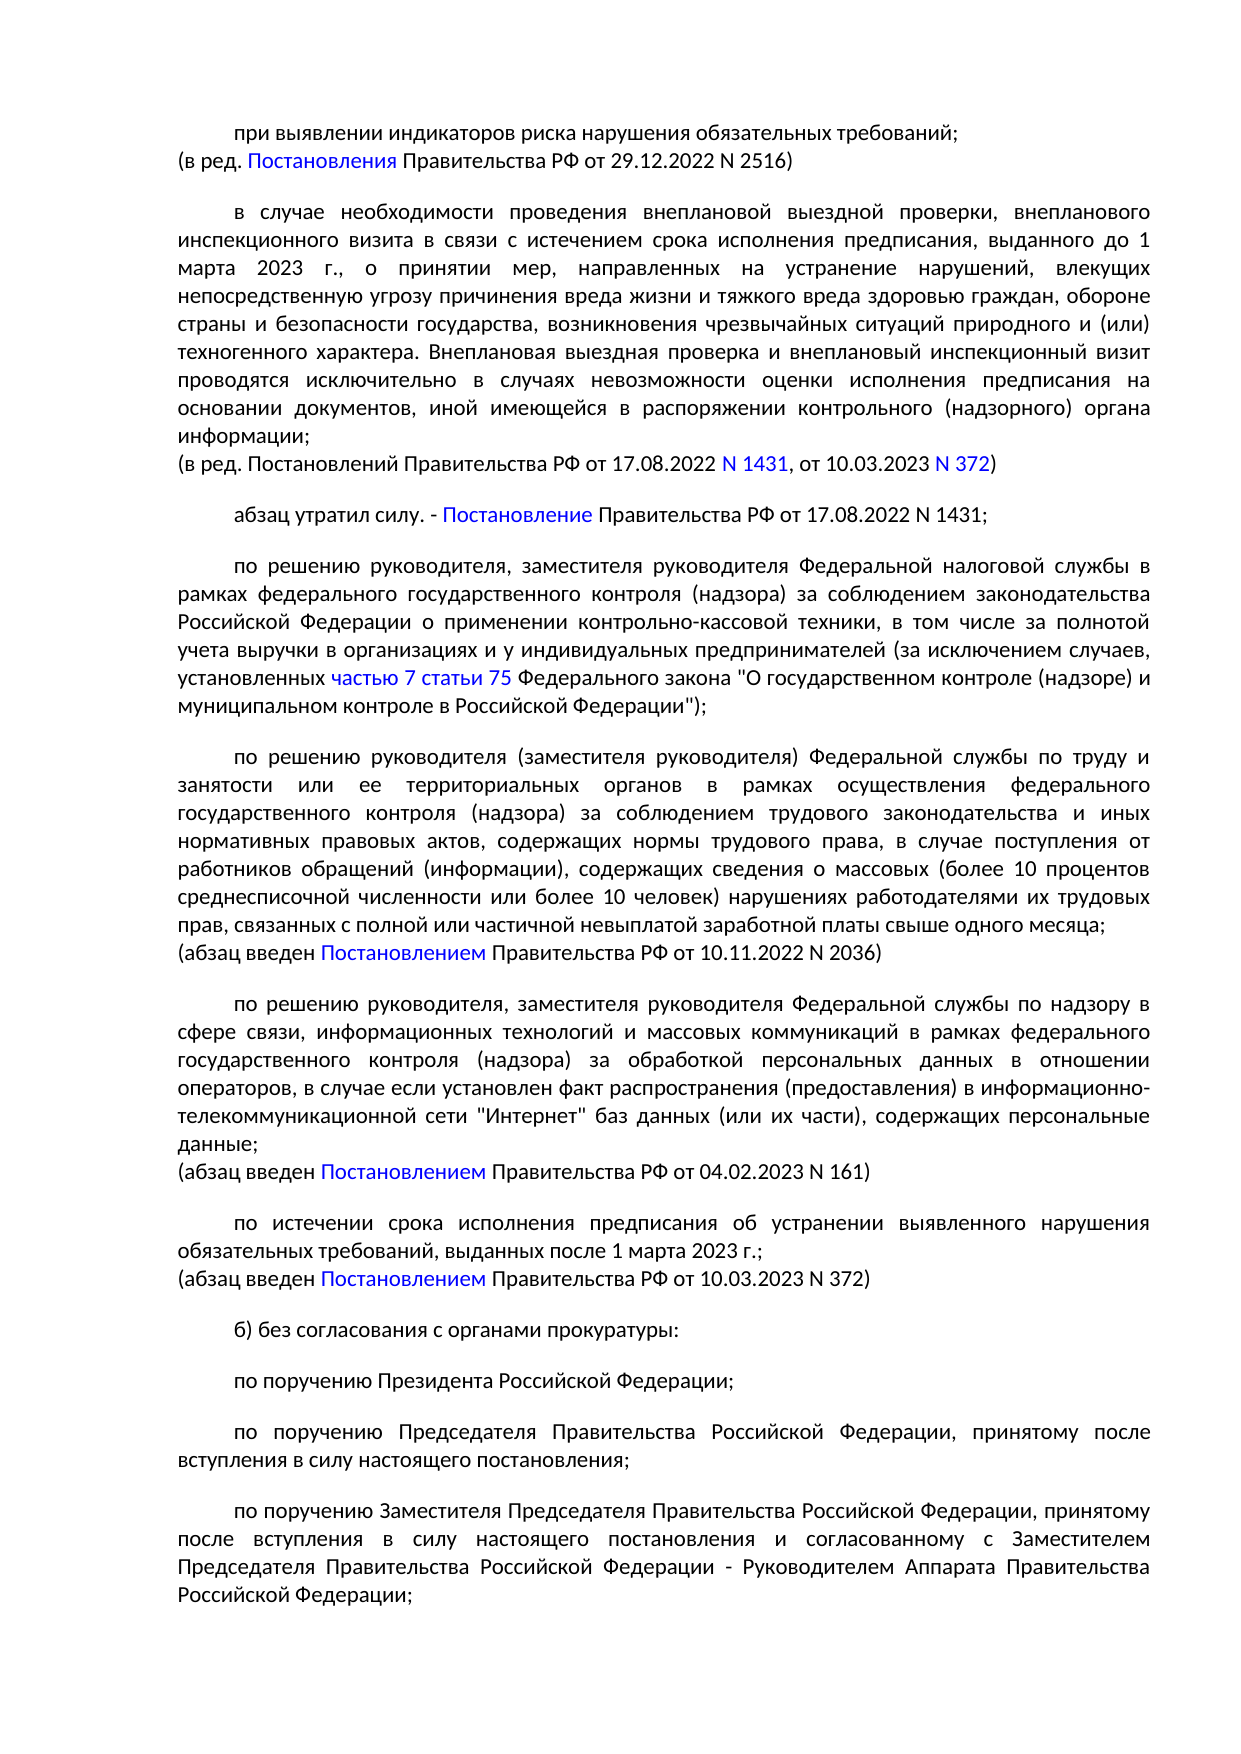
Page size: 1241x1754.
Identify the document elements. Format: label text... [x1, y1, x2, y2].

text в случае необходимости проведения внеплановой выездной проверки, внепланового инспекционного визита в связи с истечением срока исполнения предписания, выданного до 1 марта 2023 г., о принятии мер, направленных на устранение нарушений, влекущих непосредственную угрозу причинения вреда жизни и тяжкого вреда здоровью граждан, обороне страны и безопасности государства, возникновения чрезвычайных ситуаций природного и (или) техногенного характера. Внеплановая выездная проверка и внеплановый инспекционный визит проводятся исключительно в случаях невозможности оценки исполнения предписания на основании документов, иной имеющейся в распоряжении контрольного (надзорного) органа информации; [177, 197, 1152, 449]
text по решению руководителя (заместителя руководителя) Федеральной службы по труду и занятости или ее территориальных органов в рамках осуществления федерального государственного контроля (надзора) за соблюдением трудового законодательства и иных нормативных правовых актов, содержащих нормы трудового права, в случае поступления от работников обращений (информации), содержащих сведения о массовых (более 10 процентов среднесписочной численности или более 10 человек) нарушениях работодателями их трудовых прав, связанных с полной или частичной невыплатой заработной платы свыше одного месяца; [177, 742, 1152, 938]
text (абзац введен Постановлением Правительства РФ от 10.11.2022 N 2036) [177, 938, 1152, 966]
text по решению руководителя, заместителя руководителя Федеральной налоговой службы в рамках федерального государственного контроля (надзора) за соблюдением законодательства Российской Федерации о применении контрольно-кассовой техники, в том числе за полнотой учета выручки в организациях и у индивидуальных предпринимателей (за исключением случаев, установленных частью 7 статьи 75 Федерального закона "О государственном контроле (надзоре) и муниципальном контроле в Российской Федерации"); [177, 551, 1152, 719]
text по поручению Заместителя Председателя Правительства Российской Федерации, принятому после вступления в силу настоящего постановления и согласованному с Заместителем Председателя Правительства Российской Федерации - Руководителем Аппарата Правительства Российской Федерации; [177, 1496, 1152, 1608]
text по истечении срока исполнения предписания об устранении выявленного нарушения обязательных требований, выданных после 1 марта 2023 г.; [177, 1208, 1152, 1264]
text по решению руководителя, заместителя руководителя Федеральной службы по надзору в сфере связи, информационных технологий и массовых коммуникаций в рамках федерального государственного контроля (надзора) за обработкой персональных данных в отношении операторов, в случае если установлен факт распространения (предоставления) в информационно-телекоммуникационной сети "Интернет" баз данных (или их части), содержащих персональные данные; [177, 989, 1152, 1157]
text (в ред. Постановлений Правительства РФ от 17.08.2022 N 1431, от 10.03.2023 N 372) [177, 449, 1152, 477]
text по поручению Президента Российской Федерации; [177, 1366, 1152, 1394]
text (абзац введен Постановлением Правительства РФ от 04.02.2023 N 161) [177, 1157, 1152, 1185]
text (в ред. Постановления Правительства РФ от 29.12.2022 N 2516) [177, 146, 1152, 174]
text по поручению Председателя Правительства Российской Федерации, принятому после вступления в силу настоящего постановления; [177, 1417, 1152, 1473]
text б) без согласования с органами прокуратуры: [177, 1315, 1152, 1343]
text абзац утратил силу. - Постановление Правительства РФ от 17.08.2022 N 1431; [177, 500, 1152, 528]
text при выявлении индикаторов риска нарушения обязательных требований; [177, 118, 1152, 146]
text (абзац введен Постановлением Правительства РФ от 10.03.2023 N 372) [177, 1264, 1152, 1292]
